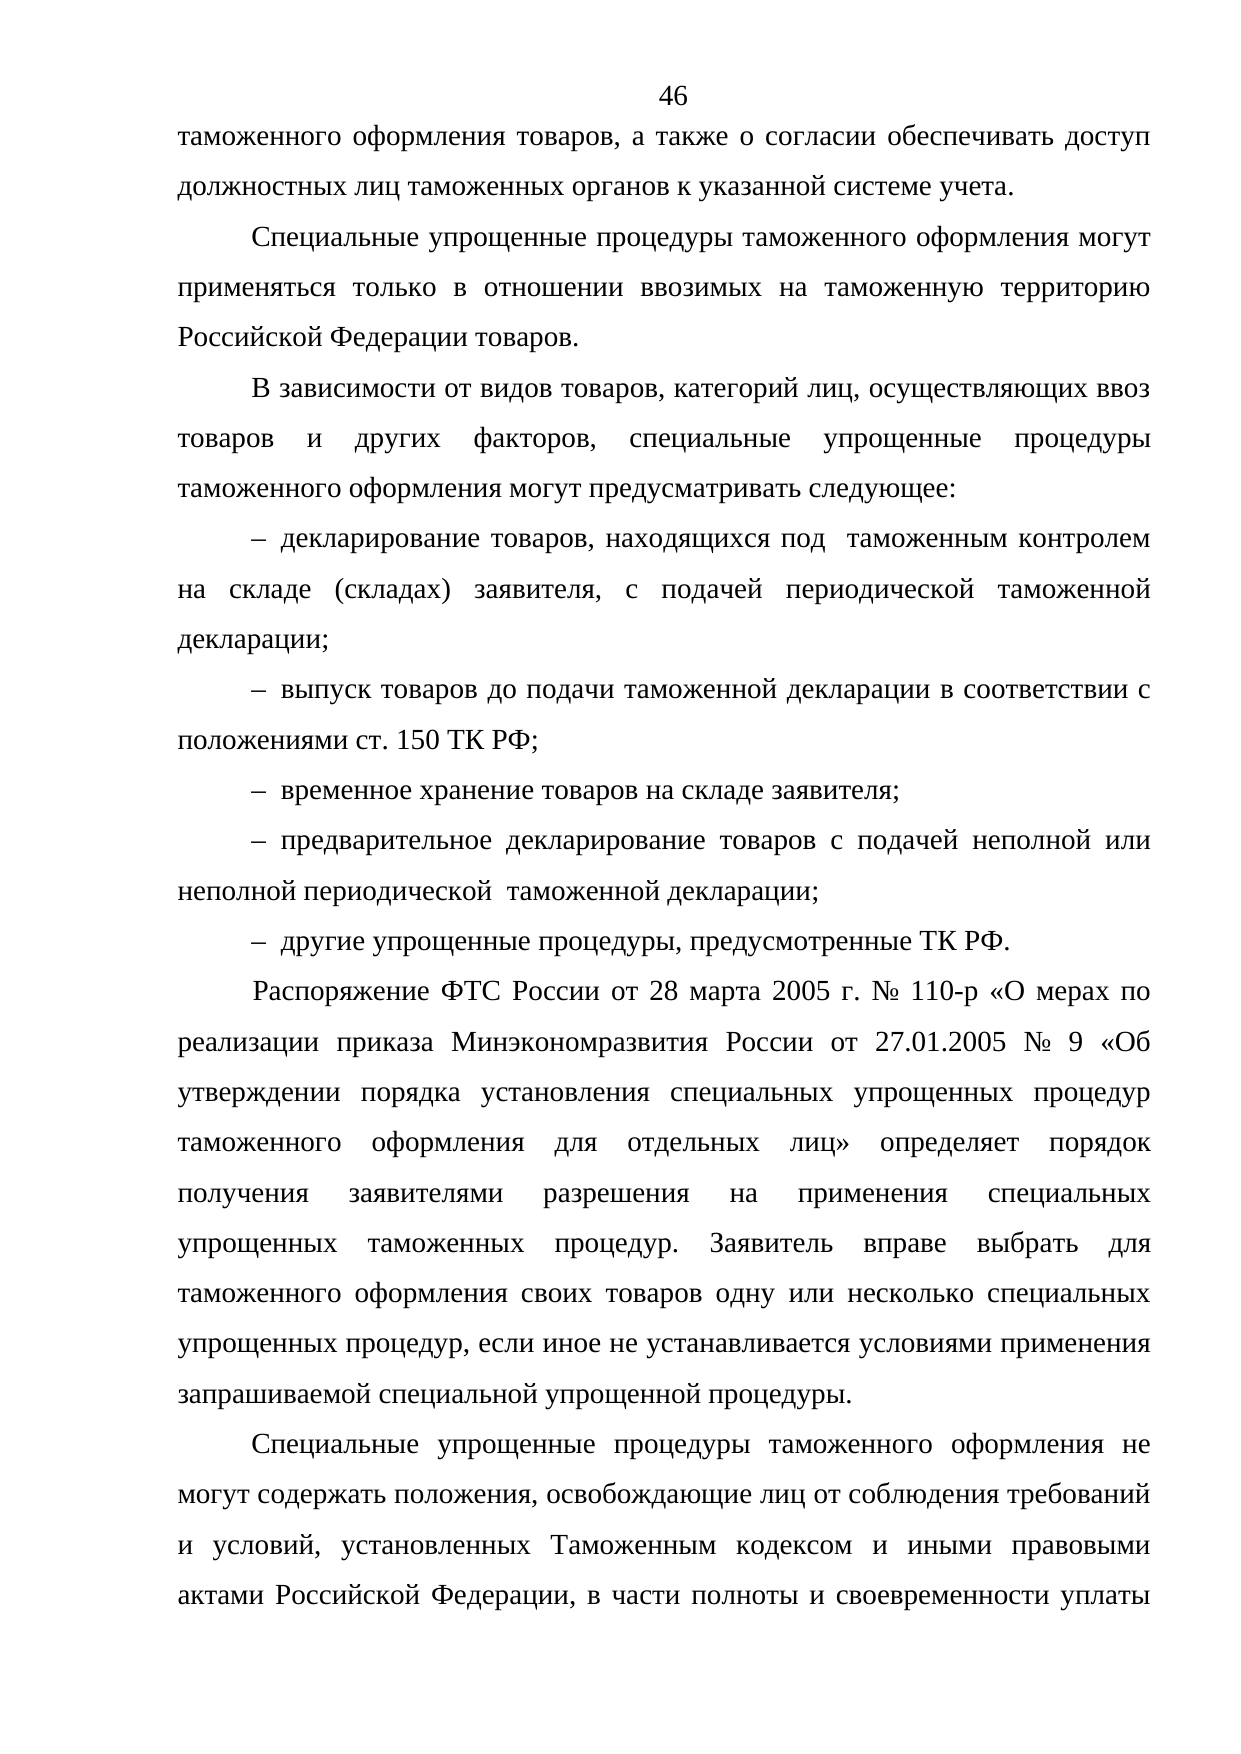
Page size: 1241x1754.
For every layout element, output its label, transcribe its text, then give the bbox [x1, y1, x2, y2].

text Распоряжение ФТС России от 28 марта . № 110-р «О мерах по реализации приказа Минэкономразвития России от 27.01.2005 № 9 «Об утверждении порядка установления специальных упрощенных процедур таможенного оформления для отдельных лиц» определяет порядок получения заявителями разрешения на применения специальных упрощенных таможенных процедур. Заявитель вправе выбрать для таможенного оформления своих товаров одну или несколько специальных упрощенных процедур, если иное не устанавливается условиями применения запрашиваемой специальной упрощенной процедуры. [177, 973, 1152, 1409]
list выпуск товаров до подачи таможенной декларации в соответствии с положениями ст. 150 ТК РФ; [177, 672, 1152, 755]
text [177, 118, 1152, 202]
list предварительное декларирование товаров с подачей неполной или неполной периодической таможенной декларации; [177, 822, 1152, 906]
list временное хранение товаров на складе заявителя; [177, 772, 1152, 806]
list другие упрощенные процедуры, предусмотренные ТК РФ. [177, 923, 1152, 957]
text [177, 1426, 1152, 1611]
text В зависимости от видов товаров, категорий лиц, осуществляющих ввоз товаров и других факторов, специальные упрощенные процедуры таможенного оформления могут предусматривать следующее: [177, 370, 1152, 504]
list декларирование товаров, находящихся под таможенным контролем на складе (складах) заявителя, с подачей периодической таможенной декларации; [177, 521, 1152, 655]
text Специальные упрощенные процедуры таможенного оформления могут применяться только в отношении ввозимых на таможенную территорию Российской Федерации товаров. [177, 219, 1152, 353]
